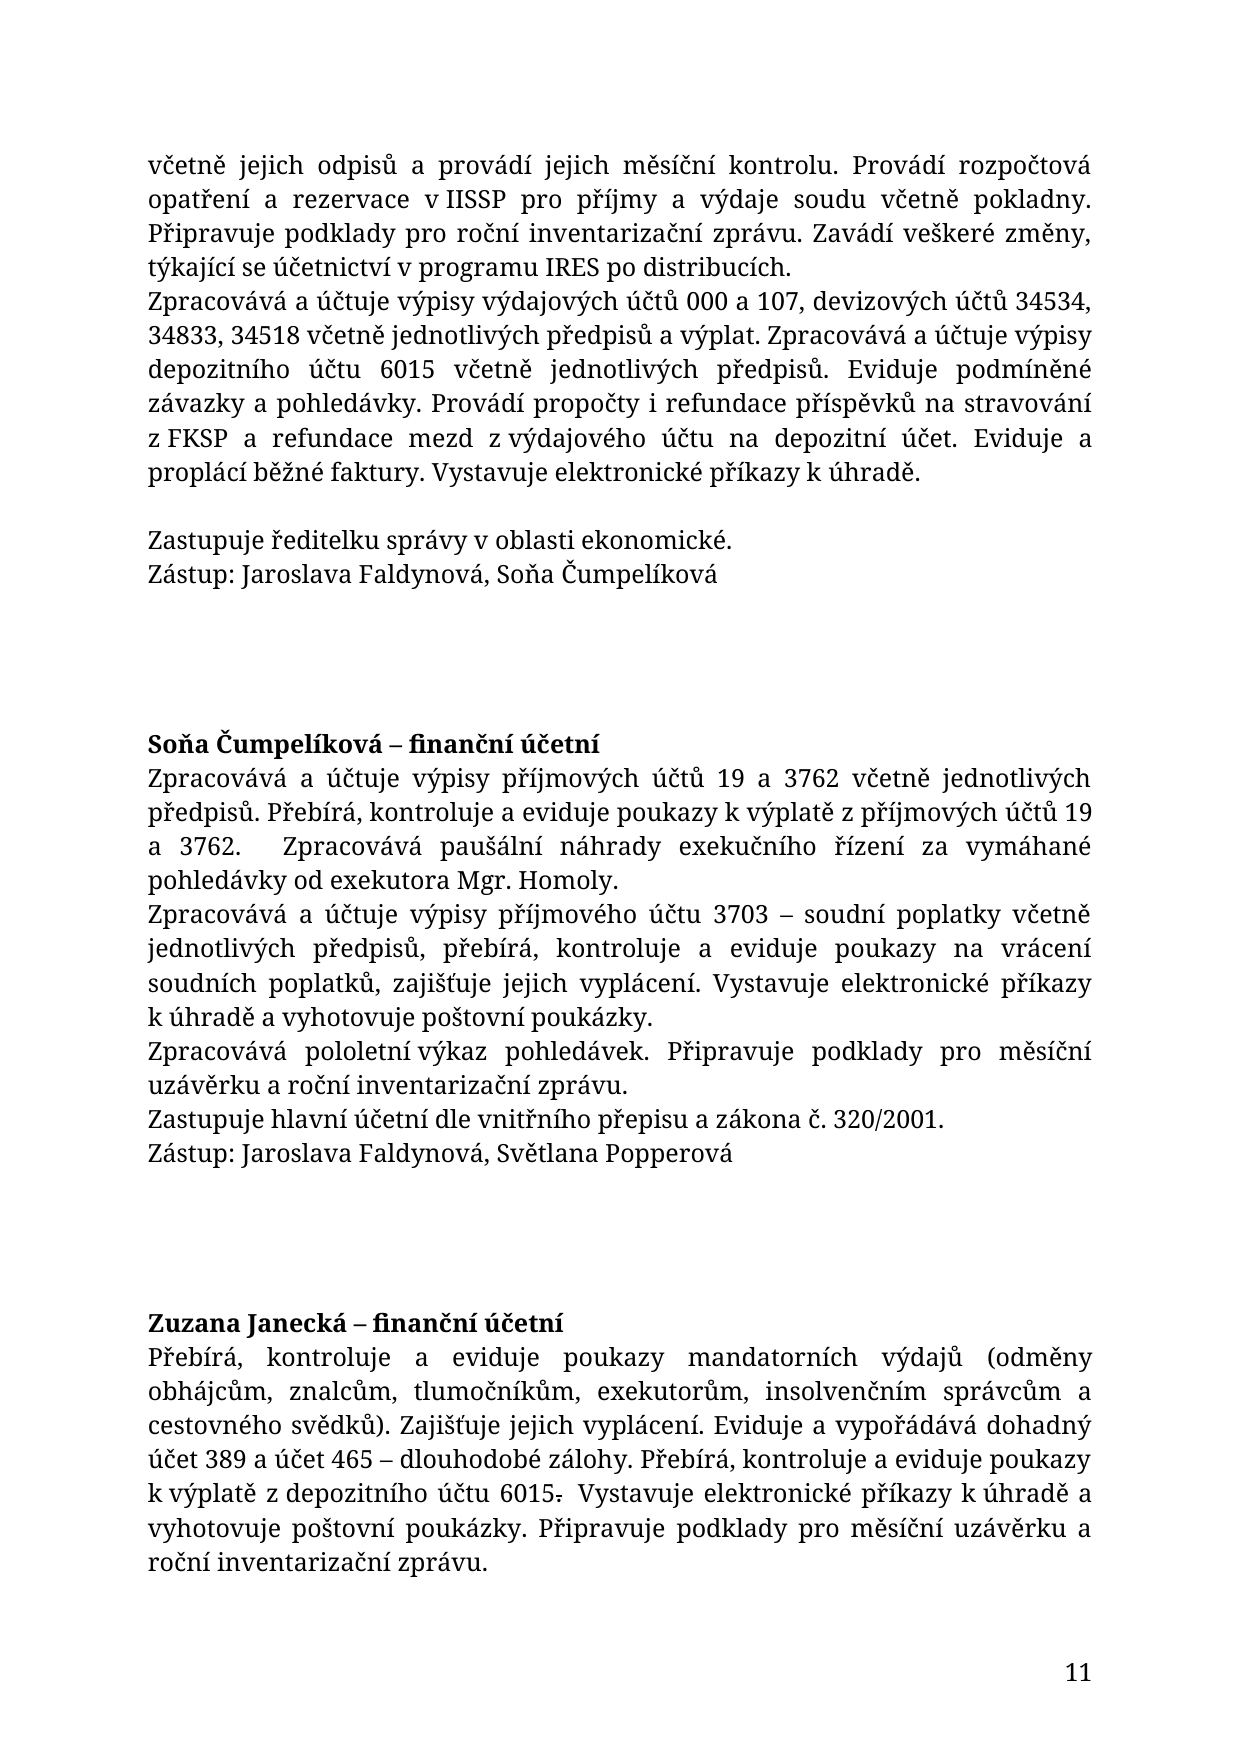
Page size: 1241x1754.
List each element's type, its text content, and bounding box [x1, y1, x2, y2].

text Zástup: Jaroslava Faldynová, Soňa Čumpelíková [148, 556, 1092, 591]
text Zuzana Janecká – finanční účetní [148, 1306, 1092, 1340]
text Přebírá, kontroluje a eviduje poukazy mandatorních výdajů (odměny obhájcům, znalcům, tlumočníkům, exekutorům, insolvenčním správcům a cestovného svědků). Zajišťuje jejich vyplácení. Eviduje a vypořádává dohadný účet 389 a účet 465 – dlouhodobé zálohy. Přebírá, kontroluje a eviduje poukazy k výplatě z depozitního účtu 6015. Vystavuje elektronické příkazy k úhradě a vyhotovuje poštovní poukázky. Připravuje podklady pro měsíční uzávěrku a roční inventarizační zprávu. [148, 1340, 1092, 1578]
text Zpracovává a účtuje výpisy příjmových účtů 19 a 3762 včetně jednotlivých předpisů. Přebírá, kontroluje a eviduje poukazy k výplatě z příjmových účtů 19 a 3762. Zpracovává paušální náhrady exekučního řízení za vymáhané pohledávky od exekutora Mgr. Homoly. [148, 761, 1092, 897]
text Zpracovává a účtuje výpisy výdajových účtů 000 a 107, devizových účtů 34534, 34833, 34518 včetně jednotlivých předpisů a výplat. Zpracovává a účtuje výpisy depozitního účtu 6015 včetně jednotlivých předpisů. Eviduje podmíněné závazky a pohledávky. Provádí propočty i refundace příspěvků na stravování z FKSP a refundace mezd z výdajového účtu na depozitní účet. Eviduje a proplácí běžné faktury. Vystavuje elektronické příkazy k úhradě. [148, 284, 1092, 488]
text Zpracovává pololetní výkaz pohledávek. Připravuje podklady pro měsíční uzávěrku a roční inventarizační zprávu. [148, 1033, 1092, 1101]
text Zpracovává a účtuje výpisy příjmového účtu 3703 – soudní poplatky včetně jednotlivých předpisů, přebírá, kontroluje a eviduje poukazy na vrácení soudních poplatků, zajišťuje jejich vyplácení. Vystavuje elektronické příkazy k úhradě a vyhotovuje poštovní poukázky. [148, 897, 1092, 1033]
text Zastupuje hlavní účetní dle vnitřního přepisu a zákona č. 320/2001. [148, 1101, 1092, 1136]
text Soňa Čumpelíková – finanční účetní [148, 727, 1092, 761]
text Zástup: Jaroslava Faldynová, Světlana Popperová [148, 1136, 1092, 1169]
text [148, 148, 1092, 284]
text Zastupuje ředitelku správy v oblasti ekonomické. [148, 522, 1092, 556]
